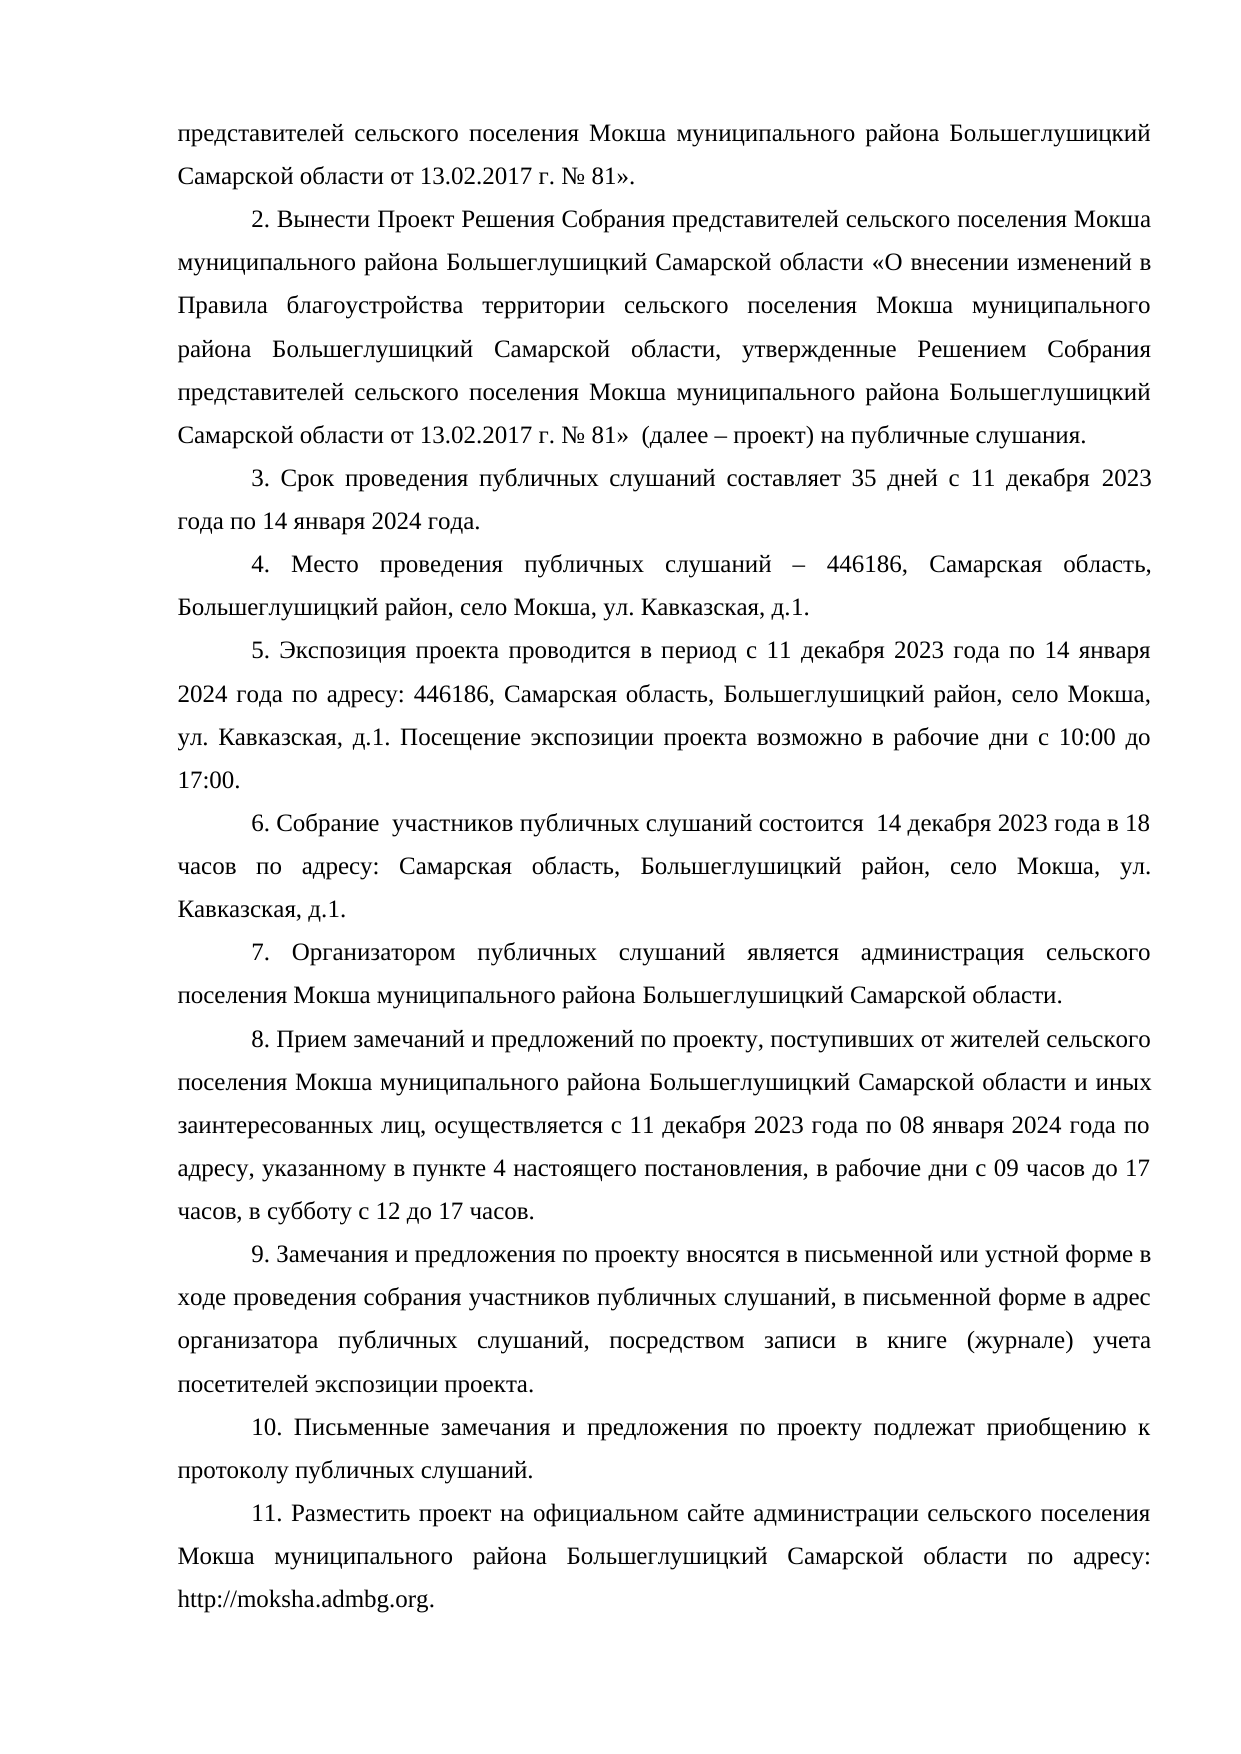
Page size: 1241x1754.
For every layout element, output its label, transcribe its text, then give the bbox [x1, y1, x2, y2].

text 5. Экспозиция проекта проводится в период с 11 декабря 2023 года по 14 января 2024 года по адресу: 446186, Самарская область, Большеглушицкий район, село Мокша, ул. Кавказская, д.1. Посещение экспозиции проекта возможно в рабочие дни с 10:00 до 17:00. [177, 636, 1152, 794]
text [177, 118, 1152, 190]
text 8. Прием замечаний и предложений по проекту, поступивших от жителей сельского поселения Мокша муниципального района Большеглушицкий Самарской области и иных заинтересованных лиц, осуществляется с 11 декабря 2023 года по 08 января 2024 года по адресу, указанному в пункте 4 настоящего постановления, в рабочие дни с 09 часов до 17 часов, в субботу с 12 до 17 часов. [177, 1024, 1152, 1225]
text 10. Письменные замечания и предложения по проекту подлежат приобщению к протоколу публичных слушаний. [177, 1412, 1152, 1484]
text 4. Место проведения публичных слушаний – 446186, Самарская область, Большеглушицкий район, село Мокша, ул. Кавказская, д.1. [177, 549, 1152, 621]
text 7. Организатором публичных слушаний является администрация сельского поселения Мокша муниципального района Большеглушицкий Самарской области. [177, 937, 1152, 1009]
text 6. Собрание участников публичных слушаний состоится 14 декабря 2023 года в 18 часов по адресу: Самарская область, Большеглушицкий район, село Мокша, ул. Кавказская, д.1. [177, 808, 1152, 923]
text 11. Разместить проект на официальном сайте администрации сельского поселения Мокша муниципального района Большеглушицкий Самарской области по адресу: http://moksha.admbg.org. [177, 1498, 1152, 1613]
text 2. Вынести Проект Решения Собрания представителей сельского поселения Мокша муниципального района Большеглушицкий Самарской области «О внесении изменений в Правила благоустройства территории сельского поселения Мокша муниципального района Большеглушицкий Самарской области, утвержденные Решением Собрания представителей сельского поселения Мокша муниципального района Большеглушицкий Самарской области от 13.02.2017 г. № 81» (далее – проект) на публичные слушания. [177, 204, 1152, 449]
text 3. Срок проведения публичных слушаний составляет 35 дней с 11 декабря 2023 года по 14 января 2024 года. [177, 463, 1152, 535]
text 9. Замечания и предложения по проекту вносятся в письменной или устной форме в ходе проведения собрания участников публичных слушаний, в письменной форме в адрес организатора публичных слушаний, посредством записи в книге (журнале) учета посетителей экспозиции проекта. [177, 1239, 1152, 1397]
